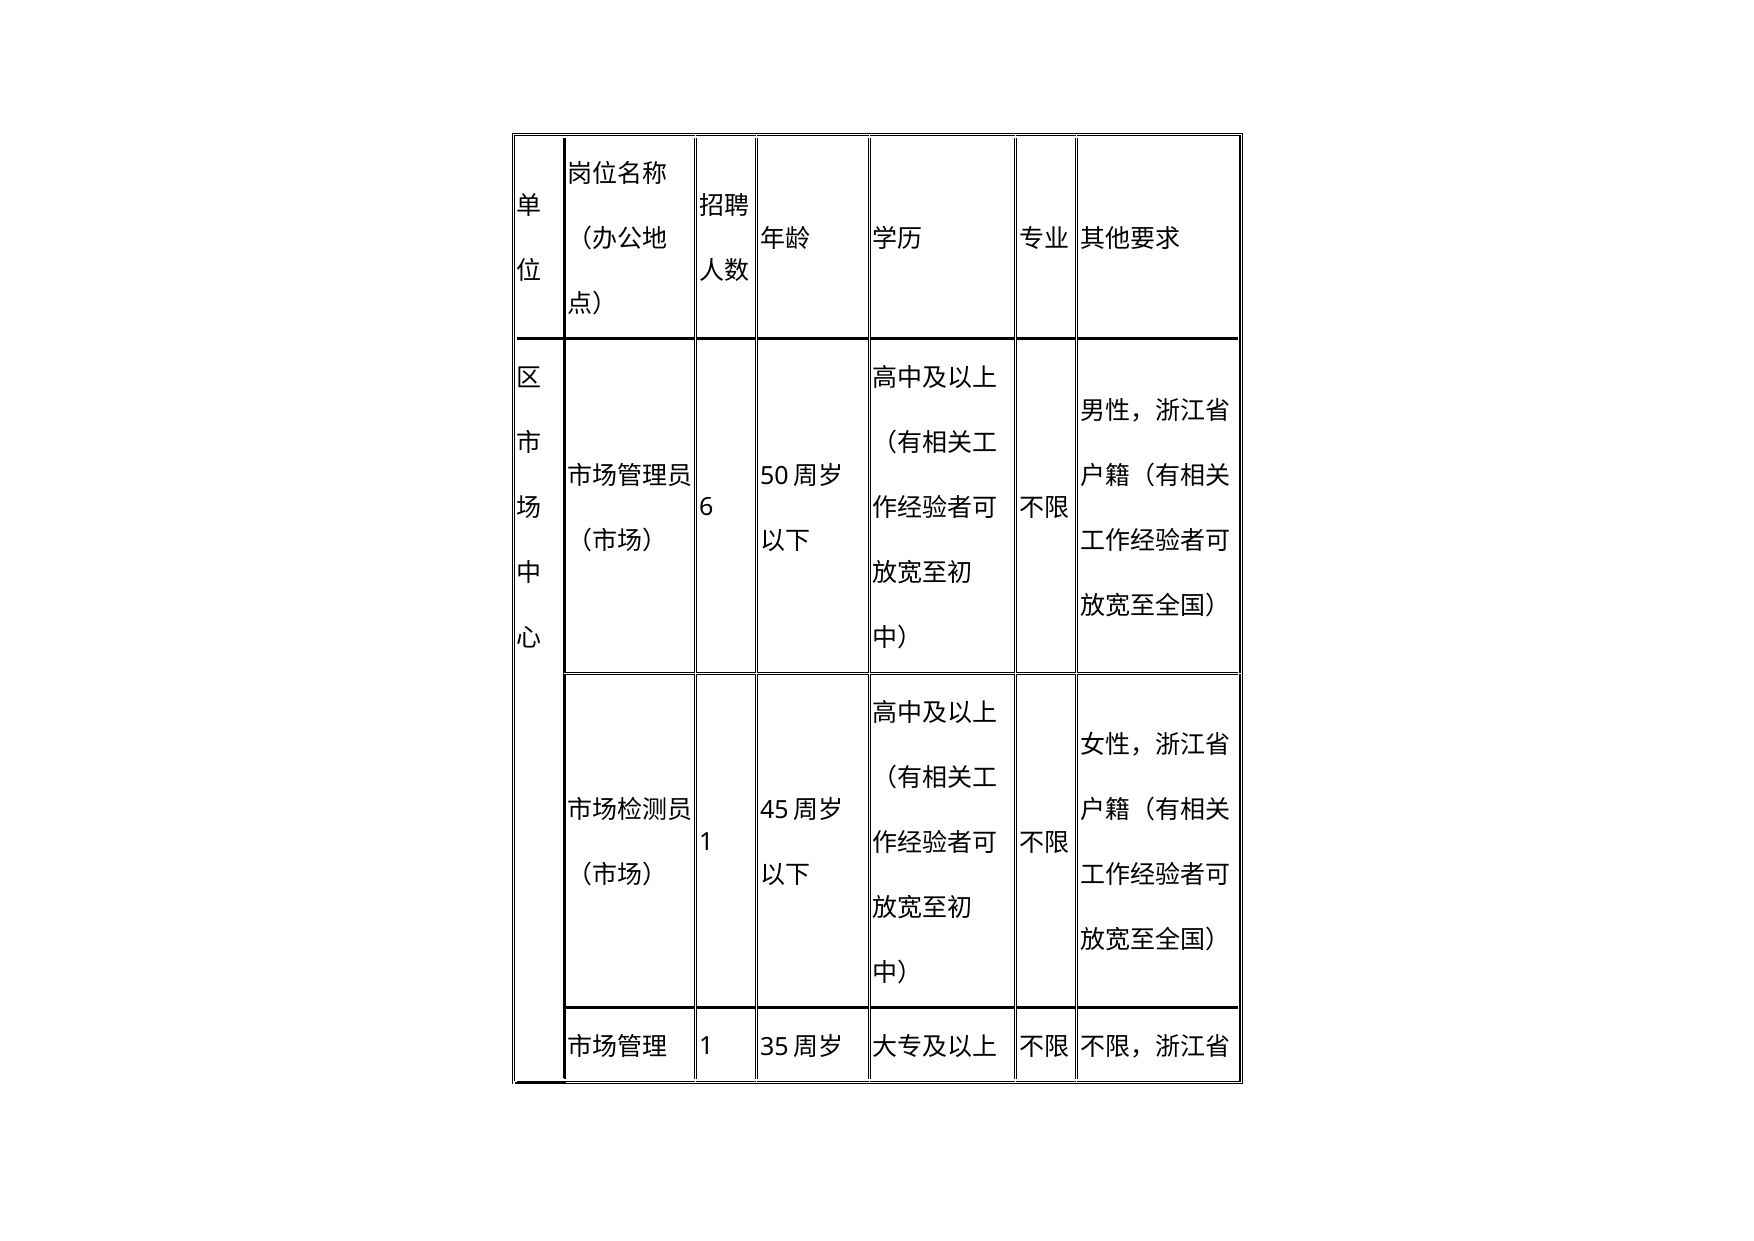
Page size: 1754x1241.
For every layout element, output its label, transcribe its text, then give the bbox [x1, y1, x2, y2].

table_header 单位 [515, 136, 564, 337]
table_header 学历 [870, 136, 1016, 337]
table_cell 35周岁以下 [757, 1009, 869, 1081]
table_cell 50周岁以下 [758, 340, 868, 672]
table_cell 45周岁以下 [758, 675, 868, 1006]
table_cell 女性，浙江省户籍（有相关工作经验者可放宽至全国） [1077, 672, 1241, 1006]
table_header 专业 [1016, 136, 1077, 337]
table_cell 1 [696, 1009, 757, 1081]
table_header 年龄 [757, 136, 869, 337]
table_cell 不限 [1016, 1009, 1077, 1081]
table_cell 高中及以上（有相关工作经验者可放宽至初中） [871, 340, 1014, 672]
table_header 岗位名称（办公地点） [564, 136, 696, 337]
table_header 招聘人数 [696, 136, 757, 337]
table_cell 区市场中心 [515, 337, 564, 1081]
table_cell 大专及以上 [870, 1009, 1016, 1081]
table_cell 市场管理 [564, 1009, 696, 1081]
table_cell 不限 [1017, 675, 1075, 1006]
table_cell 市场检测员（市场） [566, 675, 694, 1006]
table_cell 6 [697, 340, 755, 672]
table_header 其他要求 [1077, 136, 1239, 337]
table_cell 男性，浙江省户籍（有相关工作经验者可放宽至全国） [1078, 337, 1239, 672]
table_cell 不限 [1017, 340, 1075, 672]
table_cell 高中及以上（有相关工作经验者可放宽至初中） [871, 675, 1014, 1006]
table_cell 市场管理员（市场） [566, 340, 694, 672]
table_cell 1 [697, 675, 755, 1006]
table_cell 不限，浙江省户籍 [1077, 1006, 1239, 1081]
